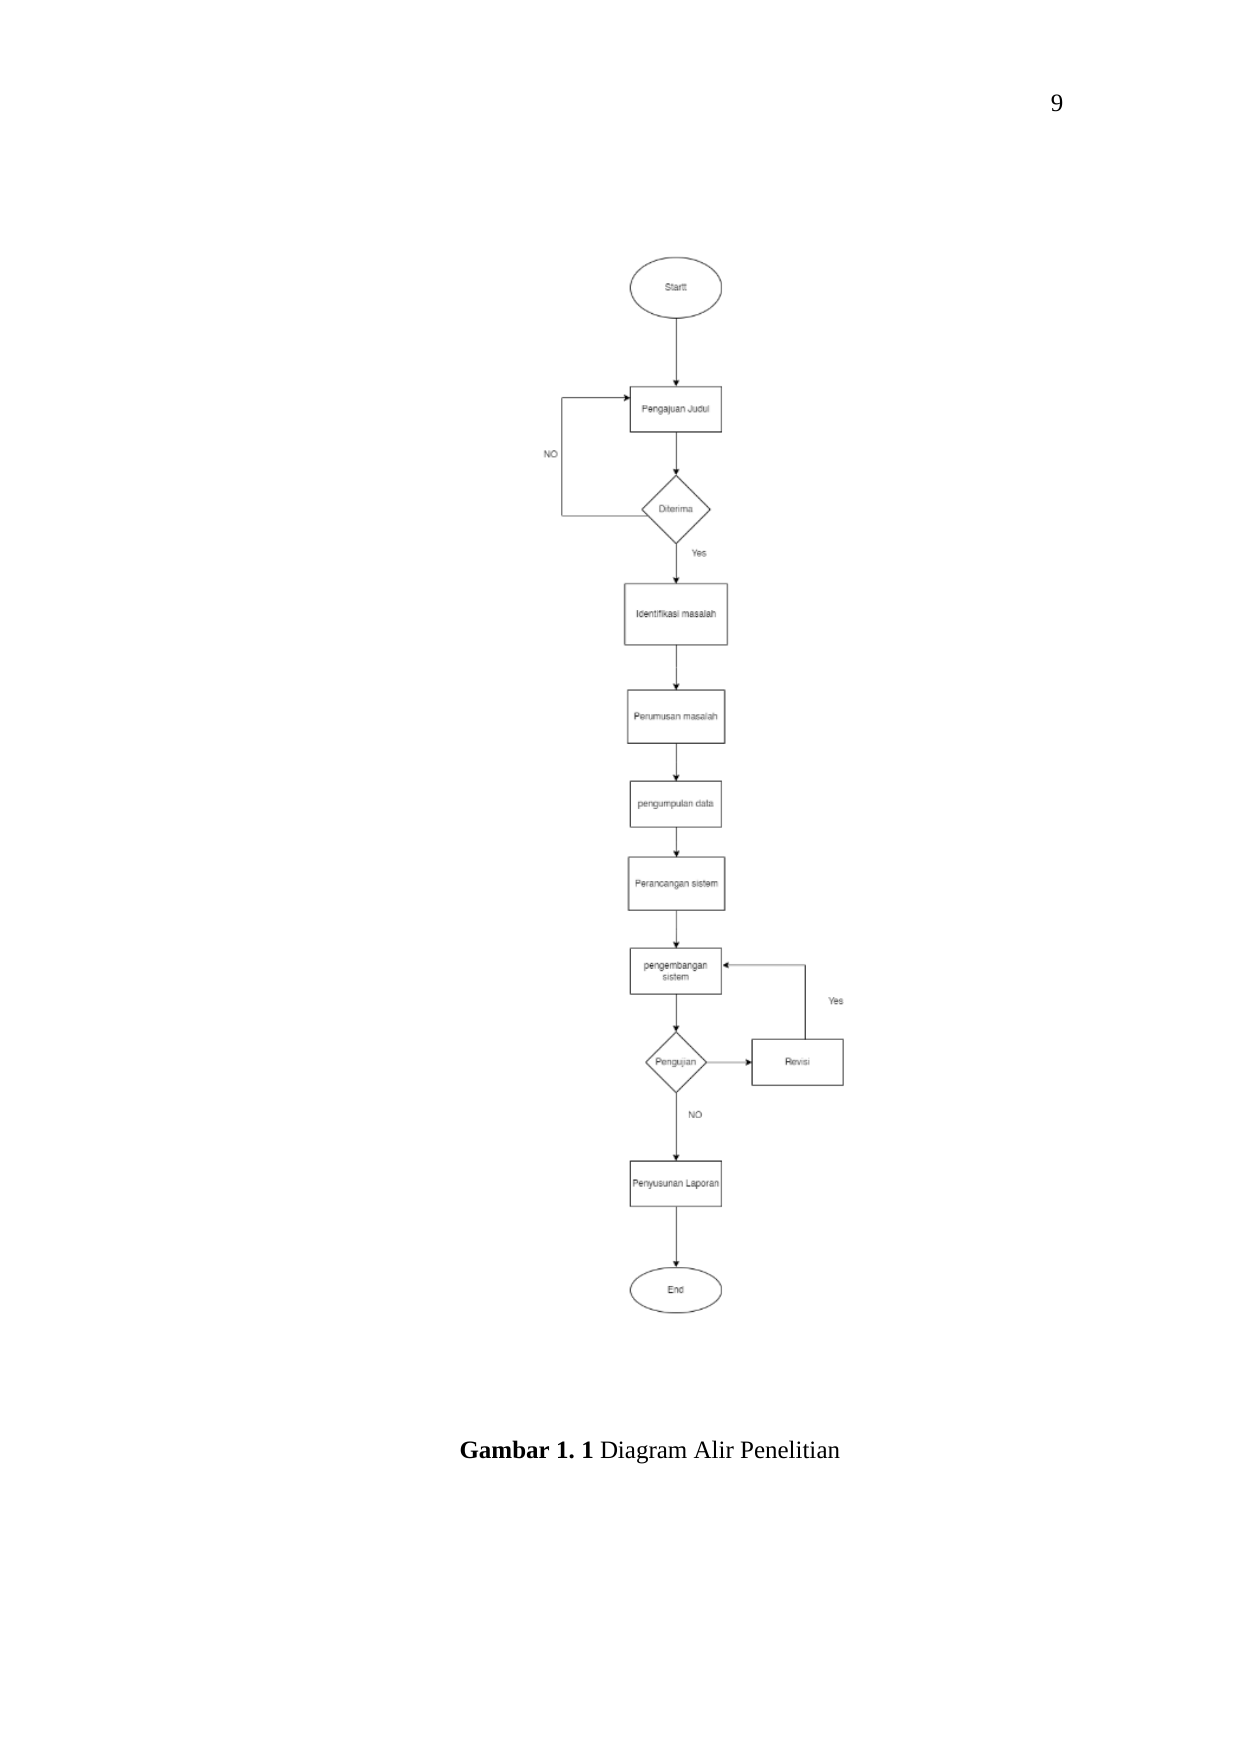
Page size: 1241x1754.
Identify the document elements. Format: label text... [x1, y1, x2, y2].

picture [326, 230, 1062, 1410]
text Gambar 1. 1 Diagram Alir Penelitian [236, 1436, 1063, 1464]
